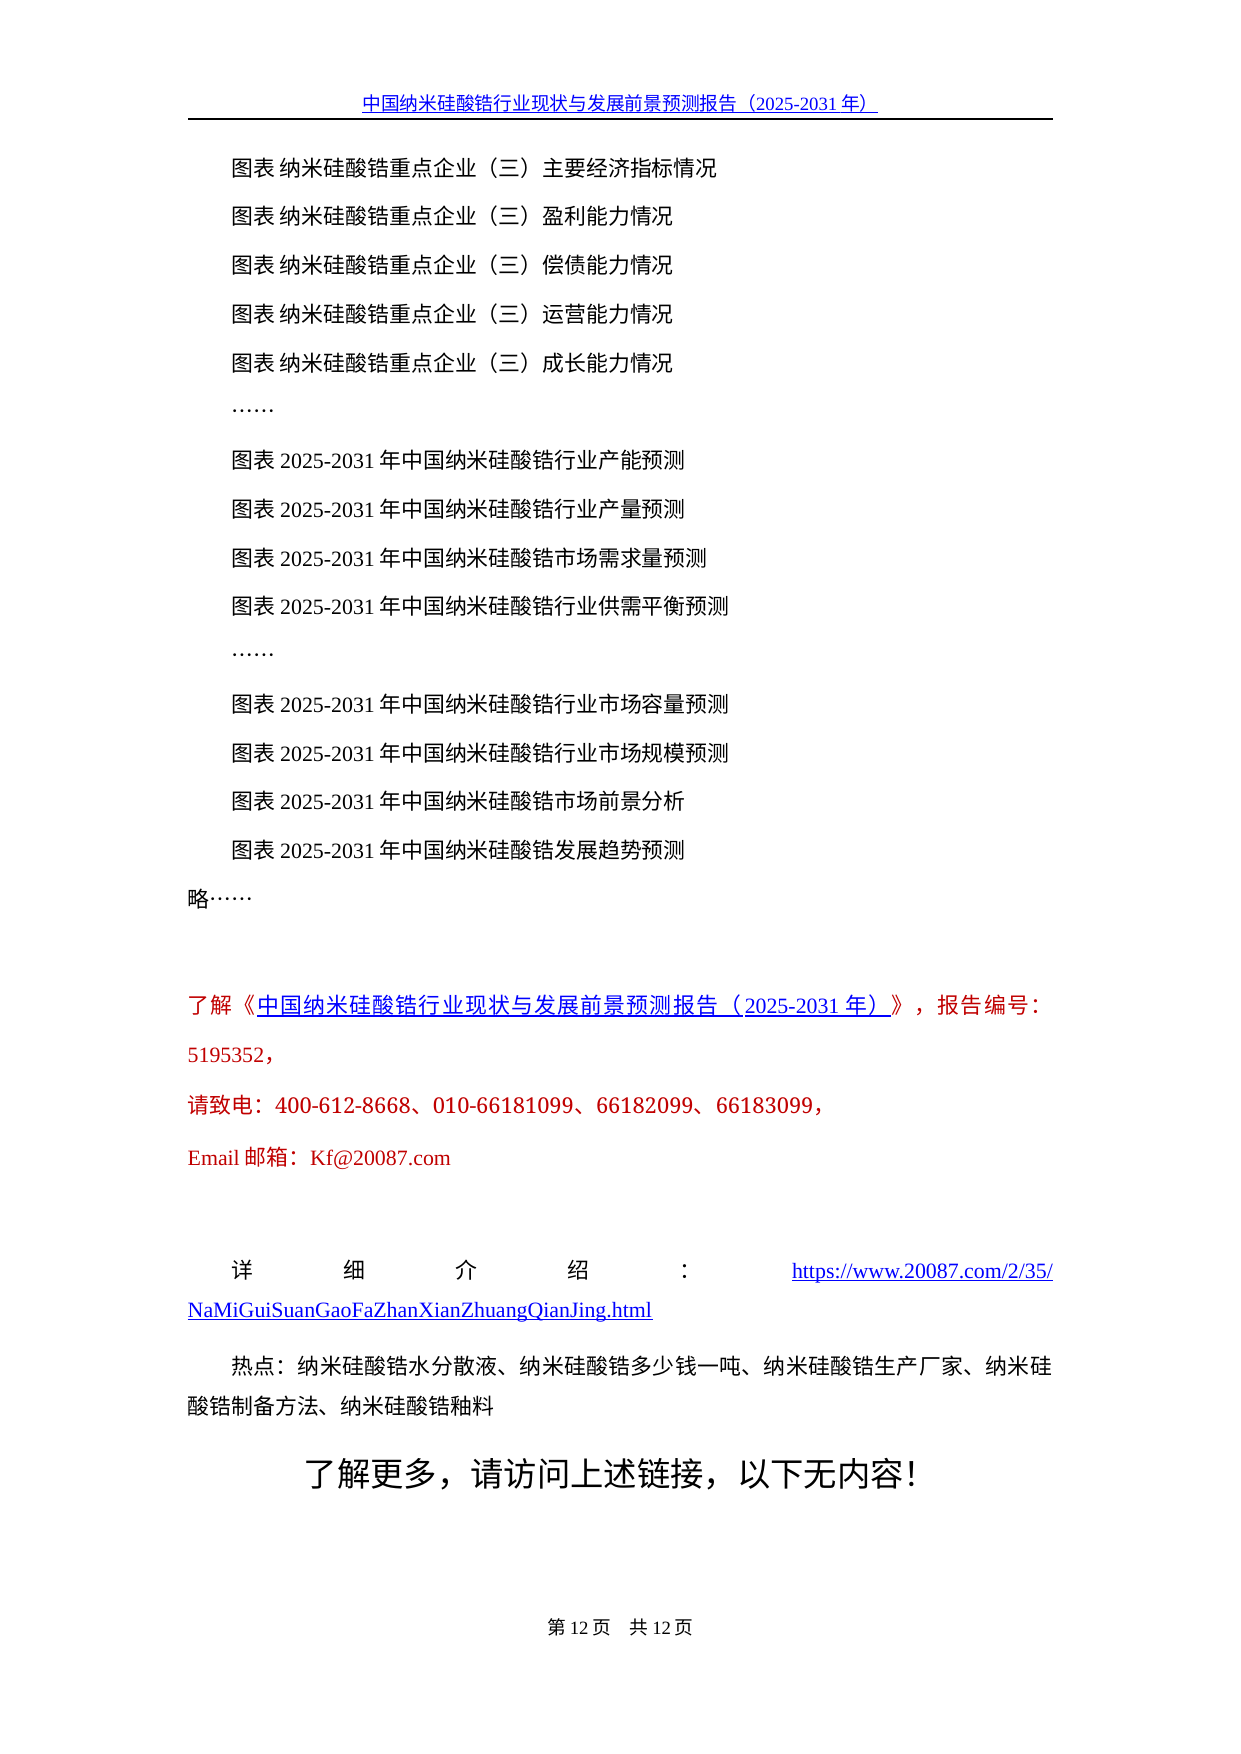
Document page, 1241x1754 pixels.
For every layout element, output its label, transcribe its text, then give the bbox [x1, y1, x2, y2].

text 了解《中国纳米硅酸锆行业现状与发展前景预测报告（2025-2031年）》，报告编号：5195352， [187, 988, 1053, 1069]
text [187, 150, 1053, 914]
text Email邮箱：Kf@20087.com [187, 1140, 1053, 1172]
title 了解更多，请访问上述链接，以下无内容！ [187, 1439, 1053, 1504]
text 热点：纳米硅酸锆水分散液、纳米硅酸锆多少钱一吨、纳米硅酸锆生产厂家、纳米硅酸锆制备方法、纳米硅酸锆釉料 [187, 1348, 1053, 1421]
text 请致电：400-612-8668、010-66181099、66182099、66183099， [187, 1088, 1053, 1121]
text 详细介绍：https://www.20087.com/2/35/NaMiGuiSuanGaoFaZhanXianZhuangQianJing.html [187, 1253, 1053, 1326]
